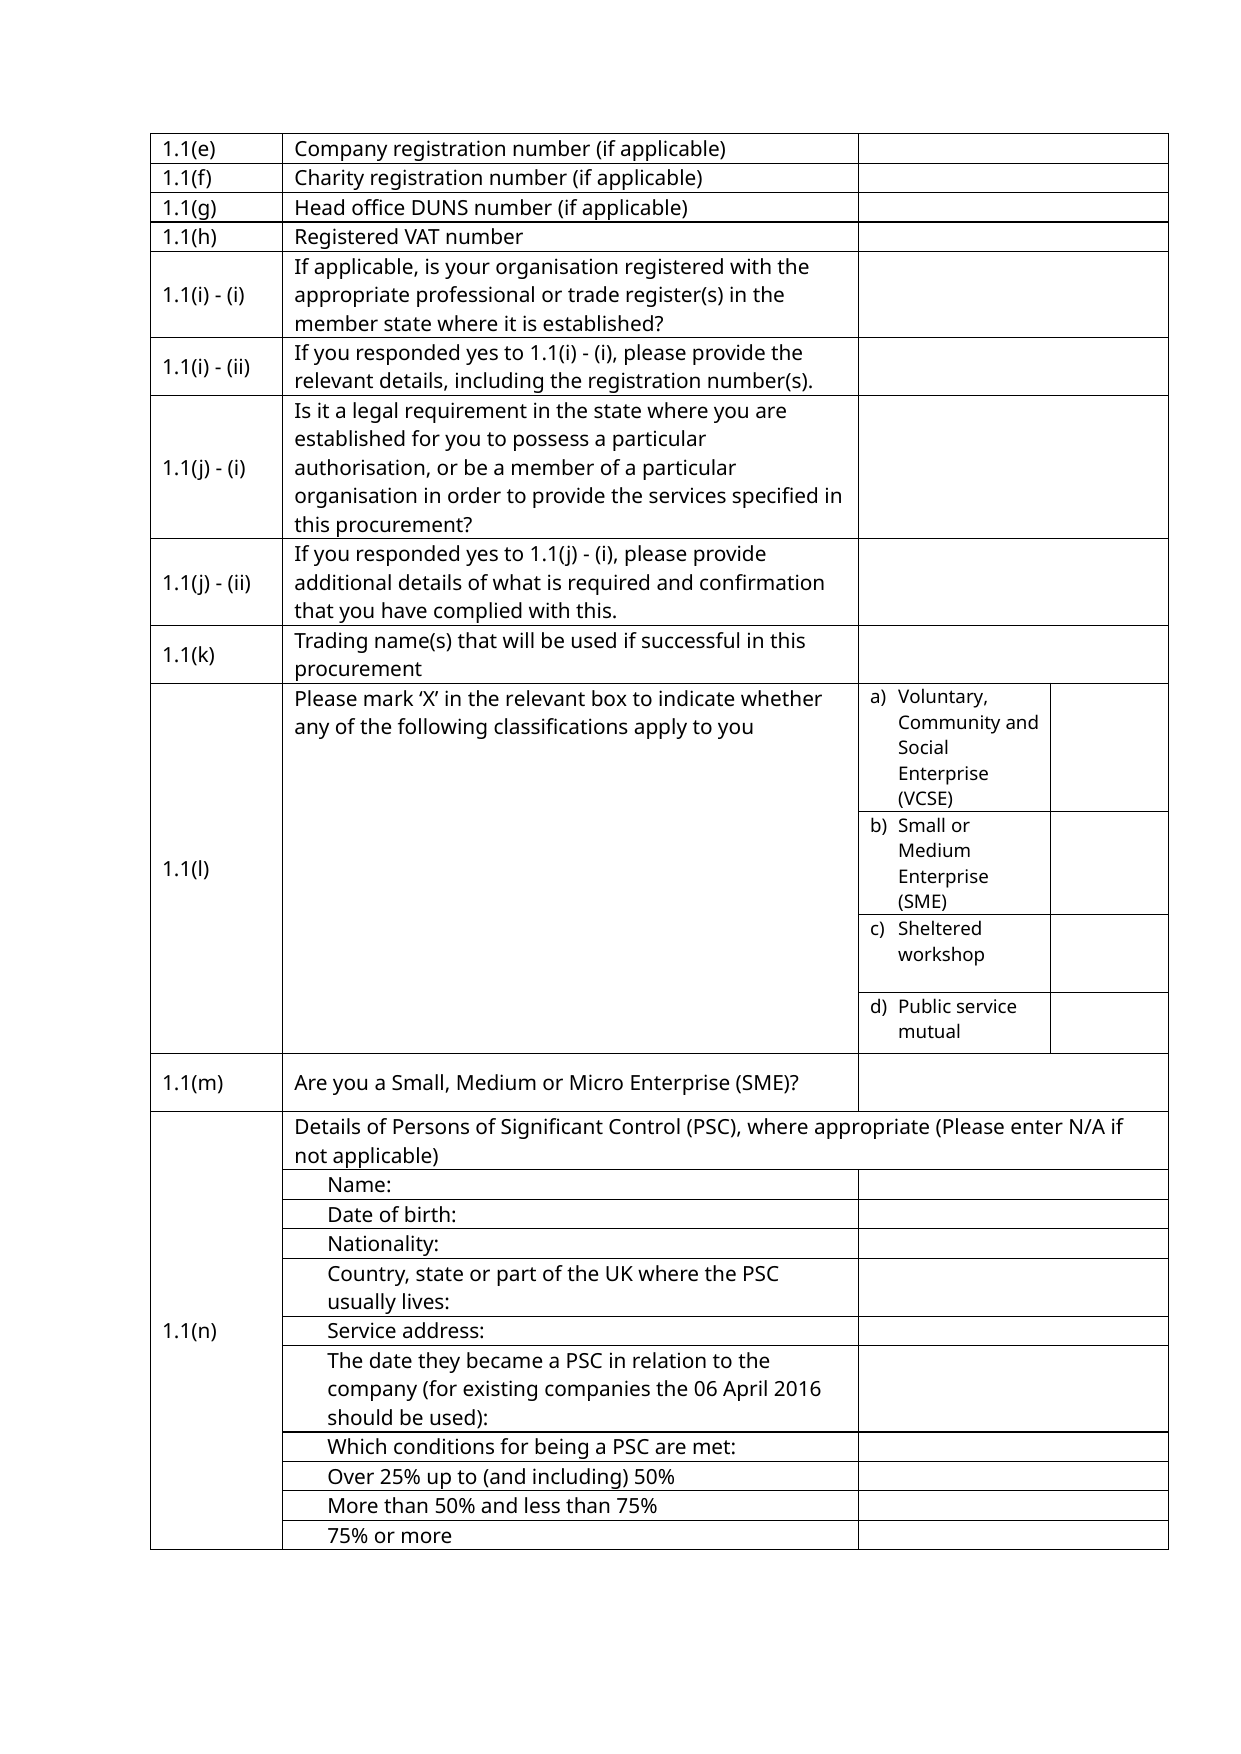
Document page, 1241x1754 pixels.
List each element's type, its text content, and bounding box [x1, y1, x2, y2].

table_cell Public service mutual [859, 993, 1050, 1053]
table_cell Over 25% up to (and including) 50% [283, 1462, 858, 1490]
table_cell [859, 1433, 1168, 1461]
table_cell [859, 1491, 1168, 1520]
table_cell 1.1(k) [151, 626, 282, 683]
table_cell If you responded yes to 1.1(j) - (i), please provide additional details of what is required and confirmation that you have complied with this. [283, 539, 858, 625]
table_cell 1.1(g) [151, 193, 282, 221]
table_cell [859, 134, 1168, 162]
table_cell [859, 252, 1168, 337]
table_cell [859, 1054, 1168, 1111]
table_cell [859, 164, 1168, 192]
table_cell [859, 1346, 1168, 1431]
table_cell Voluntary, Community and Social Enterprise (VCSE) [859, 684, 1050, 811]
table_cell 1.1(m) [151, 1054, 282, 1111]
table_cell If you responded yes to 1.1(i) - (i), please provide the relevant details, including the registration number(s). [283, 338, 858, 395]
table_cell 1.1(l) [151, 684, 282, 1053]
table_cell Charity registration number (if applicable) [283, 164, 858, 192]
table_cell [859, 396, 1168, 538]
table_cell Service address: [283, 1317, 858, 1345]
table_cell Small or Medium Enterprise (SME) [859, 812, 1050, 914]
table_cell [859, 1259, 1168, 1316]
table_cell [859, 1229, 1168, 1258]
table_cell 1.1(i) - (i) [151, 252, 282, 337]
table_cell 1.1(e) [151, 134, 282, 162]
table_cell Date of birth: [283, 1200, 858, 1228]
table_cell [859, 1170, 1168, 1199]
table_cell Which conditions for being a PSC are met: [283, 1433, 858, 1461]
table_cell [859, 626, 1168, 683]
table_cell 1.1(h) [151, 223, 282, 251]
table_cell [1051, 993, 1168, 1053]
table_cell Nationality: [283, 1229, 858, 1258]
table_cell [1051, 915, 1168, 992]
table_cell 1.1(j) - (ii) [151, 539, 282, 625]
table_cell [859, 539, 1168, 625]
table_cell [859, 338, 1168, 395]
table_cell Details of Persons of Significant Control (PSC), where appropriate (Please enter N/A if not applicable) [283, 1112, 1168, 1169]
table_cell 1.1(f) [151, 164, 282, 192]
table_cell Head office DUNS number (if applicable) [283, 193, 858, 221]
table_cell [1051, 684, 1168, 811]
table_cell The date they became a PSC in relation to the company (for existing companies the 06 April 2016 should be used): [283, 1346, 858, 1431]
table_cell 75% or more [283, 1521, 858, 1549]
table_cell [859, 1521, 1168, 1549]
table_cell [859, 1317, 1168, 1345]
table_cell [859, 223, 1168, 251]
table_cell More than 50% and less than 75% [283, 1491, 858, 1520]
table_cell Name: [283, 1170, 858, 1199]
table_cell Are you a Small, Medium or Micro Enterprise (SME)? [283, 1054, 858, 1111]
table_cell Trading name(s) that will be used if successful in this procurement [283, 626, 858, 683]
table_cell 1.1(n) [151, 1112, 282, 1549]
table_cell 1.1(j) - (i) [151, 396, 282, 538]
table_cell Registered VAT number [283, 223, 858, 251]
table_cell Company registration number (if applicable) [283, 134, 858, 162]
table_cell [859, 1462, 1168, 1490]
table_cell Country, state or part of the UK where the PSC usually lives: [283, 1259, 858, 1316]
table_cell [1051, 812, 1168, 914]
table_cell [859, 193, 1168, 221]
table_cell 1.1(i) - (ii) [151, 338, 282, 395]
table_cell Is it a legal requirement in the state where you are established for you to possess a particular authorisation, or be a member of a particular organisation in order to provide the services specified in this procurement? [283, 396, 858, 538]
table_cell [859, 1200, 1168, 1228]
table_cell If applicable, is your organisation registered with the appropriate professional or trade register(s) in the member state where it is established? [283, 252, 858, 337]
table_cell Please mark ‘X’ in the relevant box to indicate whether any of the following classifications apply to you [283, 684, 858, 1053]
table_cell Sheltered workshop [859, 915, 1050, 992]
